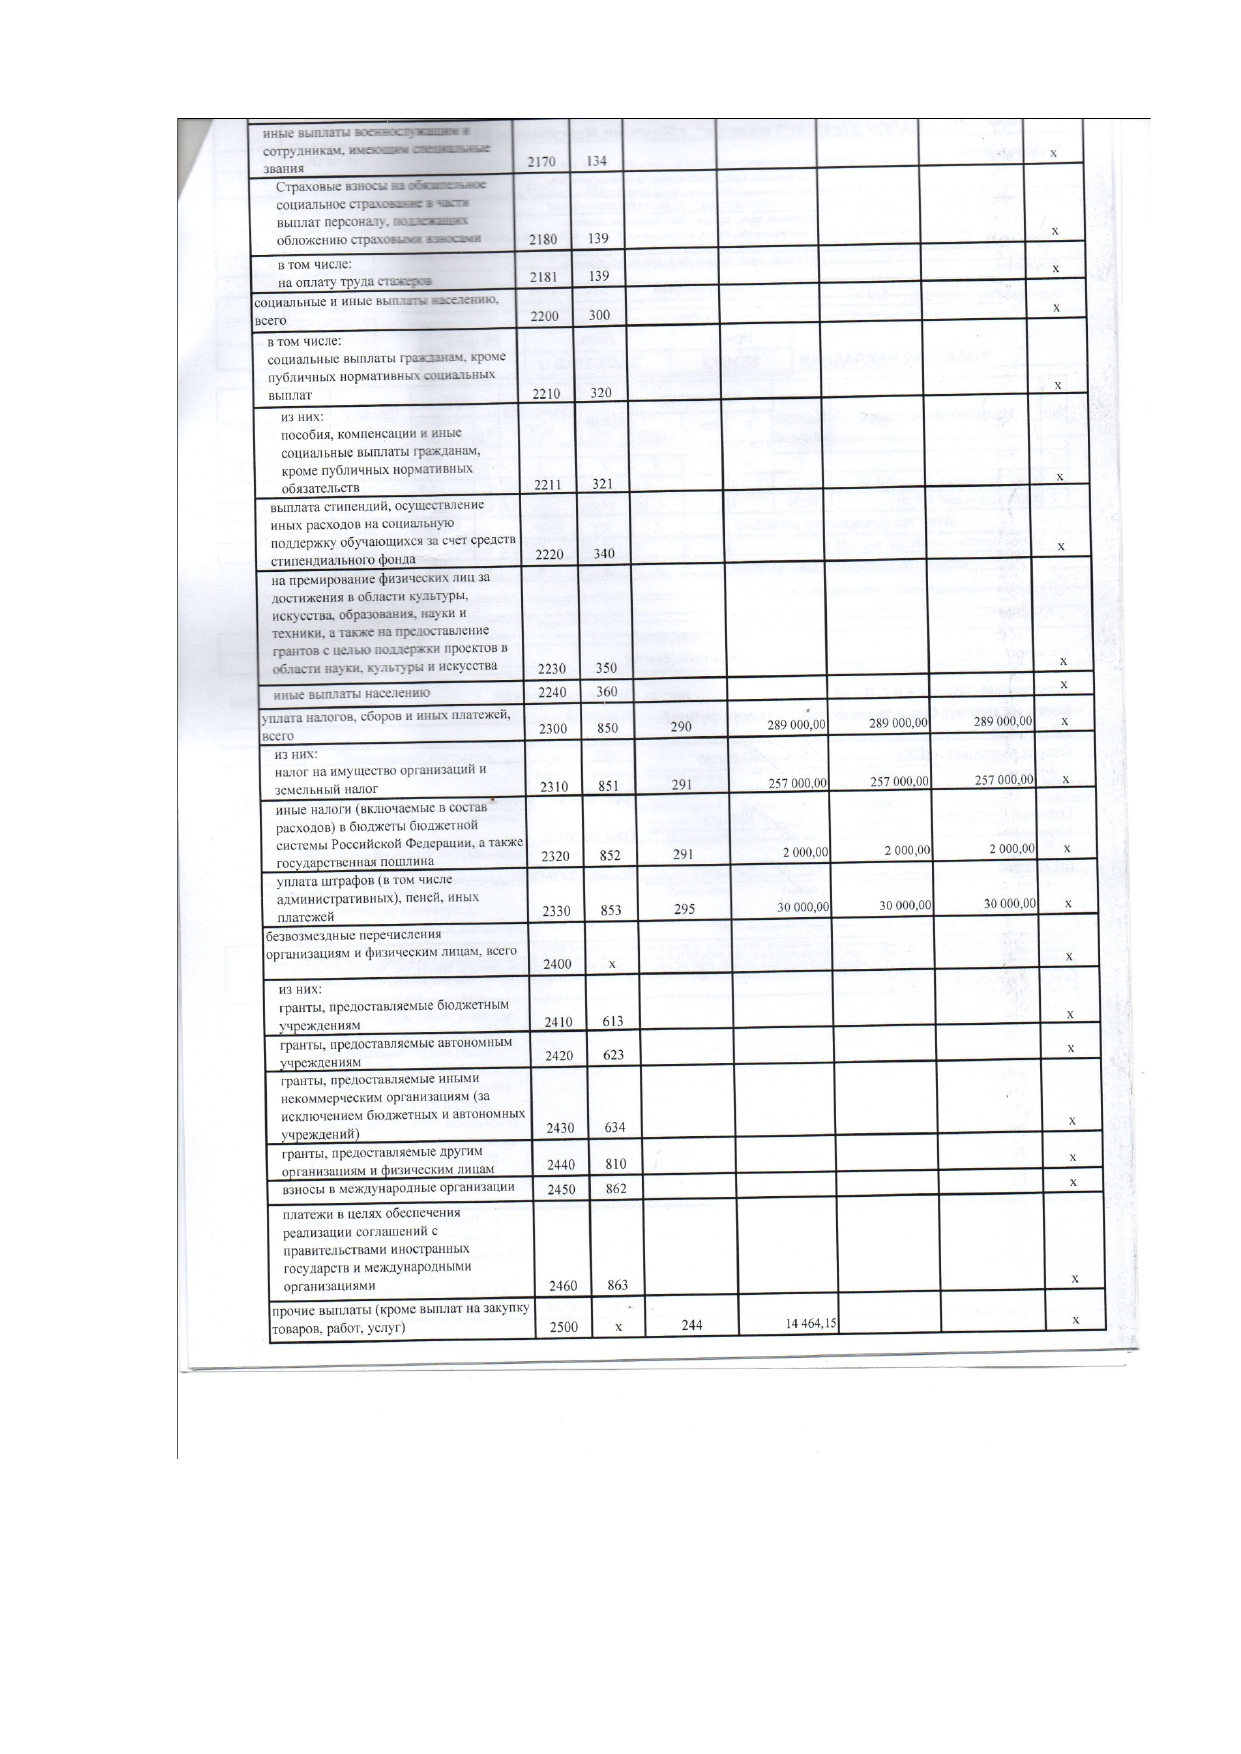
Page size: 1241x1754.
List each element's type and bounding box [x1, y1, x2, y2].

picture [177, 118, 1151, 1459]
